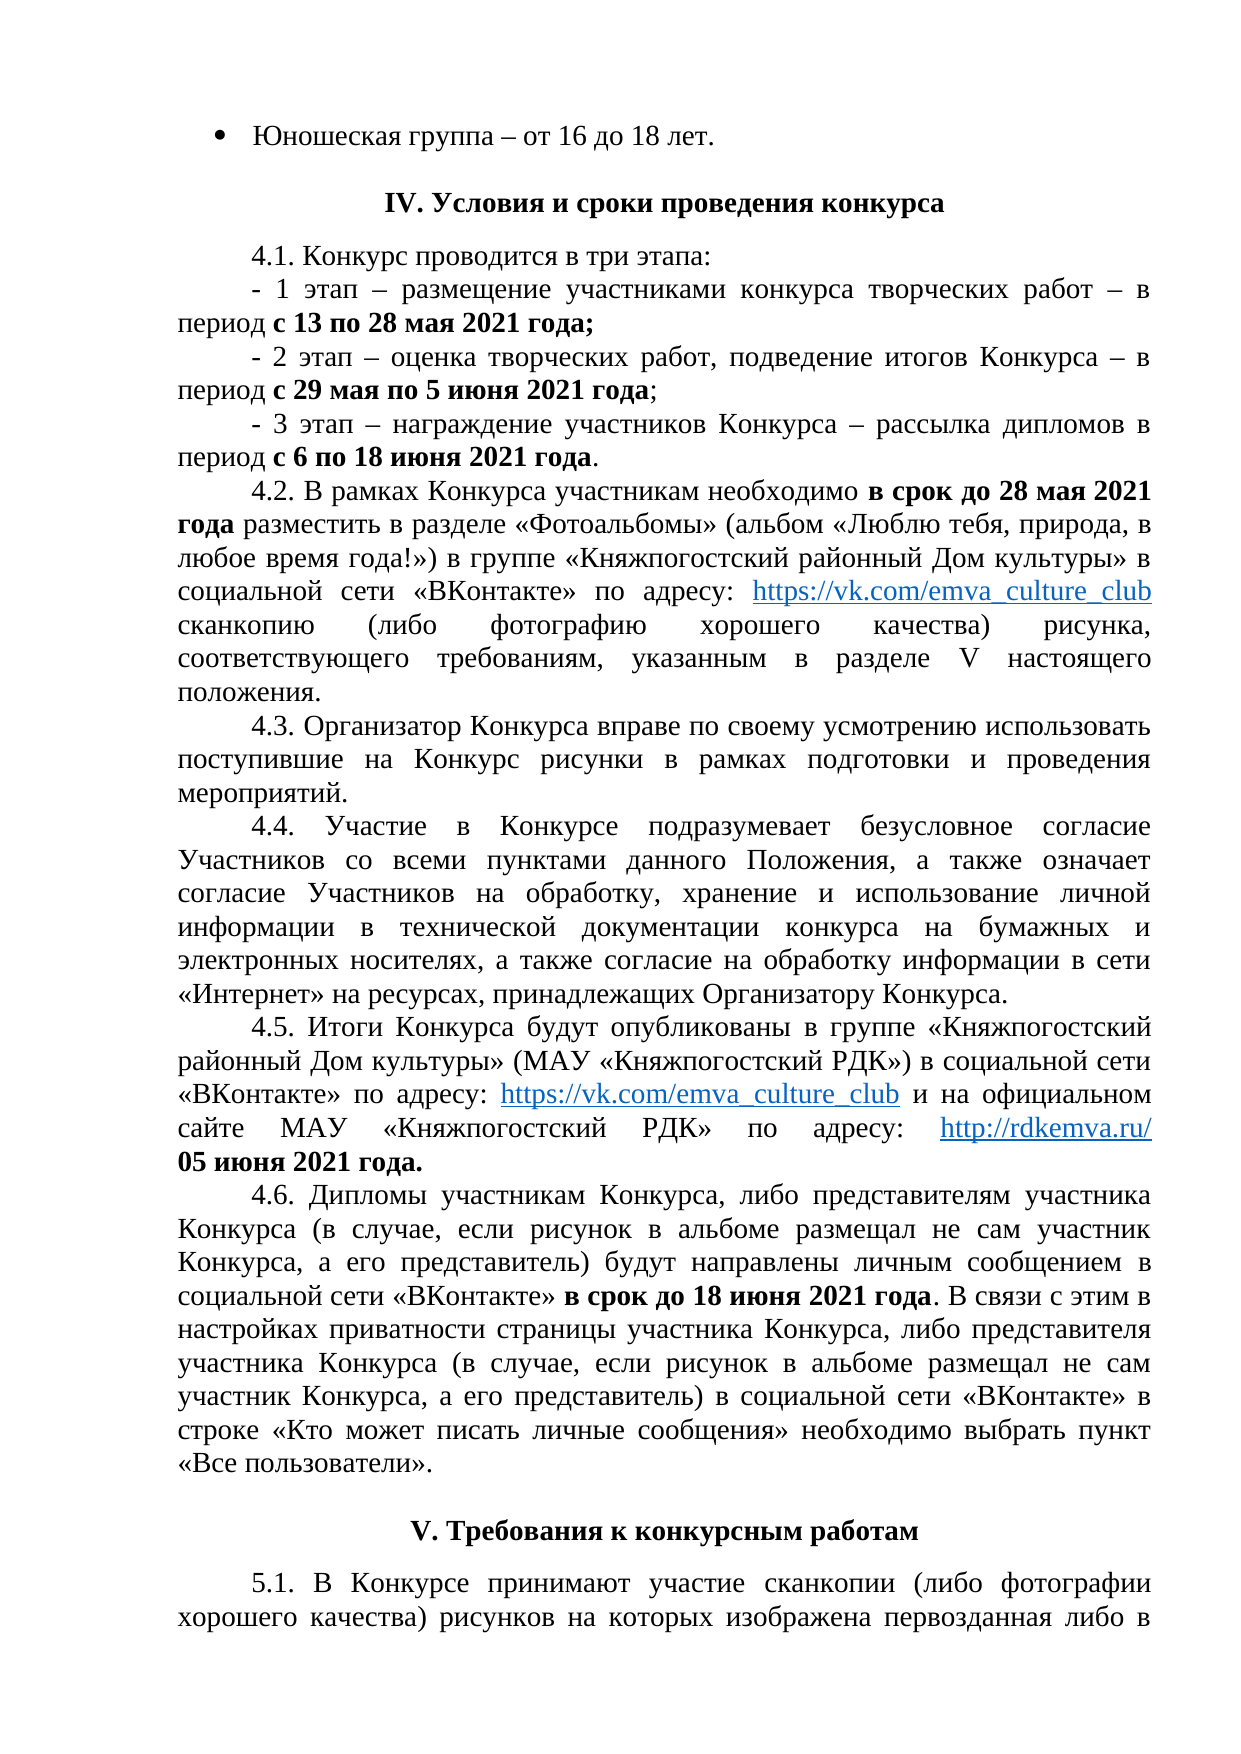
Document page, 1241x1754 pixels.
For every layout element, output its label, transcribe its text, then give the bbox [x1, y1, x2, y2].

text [177, 1566, 1152, 1633]
text 4.1. Конкурс проводится в три этапа: [177, 238, 1152, 272]
text - 3 этап – награждение участников Конкурса – рассылка дипломов в период с 6 по 18 июня 2021 года. [177, 406, 1152, 473]
text 4.5. Итоги Конкурса будут опубликованы в группе «Княжпогостский районный Дом культуры» (МАУ «Княжпогостский РДК») в социальной сети «ВКонтакте» по адресу: https://vk.com/emva_culture_club и на официальном сайте МАУ «Княжпогостский РДК» по адресу: http://rdkemva.ru/ 05 июня 2021 года. [177, 1009, 1152, 1177]
text V. Требования к конкурсным работам [177, 1513, 1152, 1546]
text 4.4. Участие в Конкурсе подразумевает безусловное согласие Участников со всеми пунктами данного Положения, а также означает согласие Участников на обработку, хранение и использование личной информации в технической документации конкурса на бумажных и электронных носителях, а также согласие на обработку информации в сети «Интернет» на ресурсах, принадлежащих Организатору Конкурса. [177, 808, 1152, 1009]
text - 2 этап – оценка творческих работ, подведение итогов Конкурса – в период с 29 мая по 5 июня 2021 года; [177, 339, 1152, 406]
list Юношеская группа – от 16 до 18 лет. [215, 118, 1152, 152]
text 4.3. Организатор Конкурса вправе по своему усмотрению использовать поступившие на Конкурс рисунки в рамках подготовки и проведения мероприятий. [177, 708, 1152, 808]
text 4.2. В рамках Конкурса участникам необходимо в срок до 28 мая 2021 года разместить в разделе «Фотоальбомы» (альбом «Люблю тебя, природа, в любое время года!») в группе «Княжпогостский районный Дом культуры» в социальной сети «ВКонтакте» по адресу: https://vk.com/emva_culture_club сканкопию (либо фотографию хорошего качества) рисунка, соответствующего требованиям, указанным в разделе V настоящего положения. [177, 473, 1152, 708]
text IV. Условия и сроки проведения конкурса [177, 185, 1152, 219]
text 4.6. Дипломы участникам Конкурса, либо представителям участника Конкурса (в случае, если рисунок в альбоме размещал не сам участник Конкурса, а его представитель) будут направлены личным сообщением в социальной сети «ВКонтакте» в срок до 18 июня 2021 года. В связи с этим в настройках приватности страницы участника Конкурса, либо представителя участника Конкурса (в случае, если рисунок в альбоме размещал не сам участник Конкурса, а его представитель) в социальной сети «ВКонтакте» в строке «Кто может писать личные сообщения» необходимо выбрать пункт «Все пользователи». [177, 1177, 1152, 1479]
text - 1 этап – размещение участниками конкурса творческих работ – в период с 13 по 28 мая 2021 года; [177, 272, 1152, 339]
